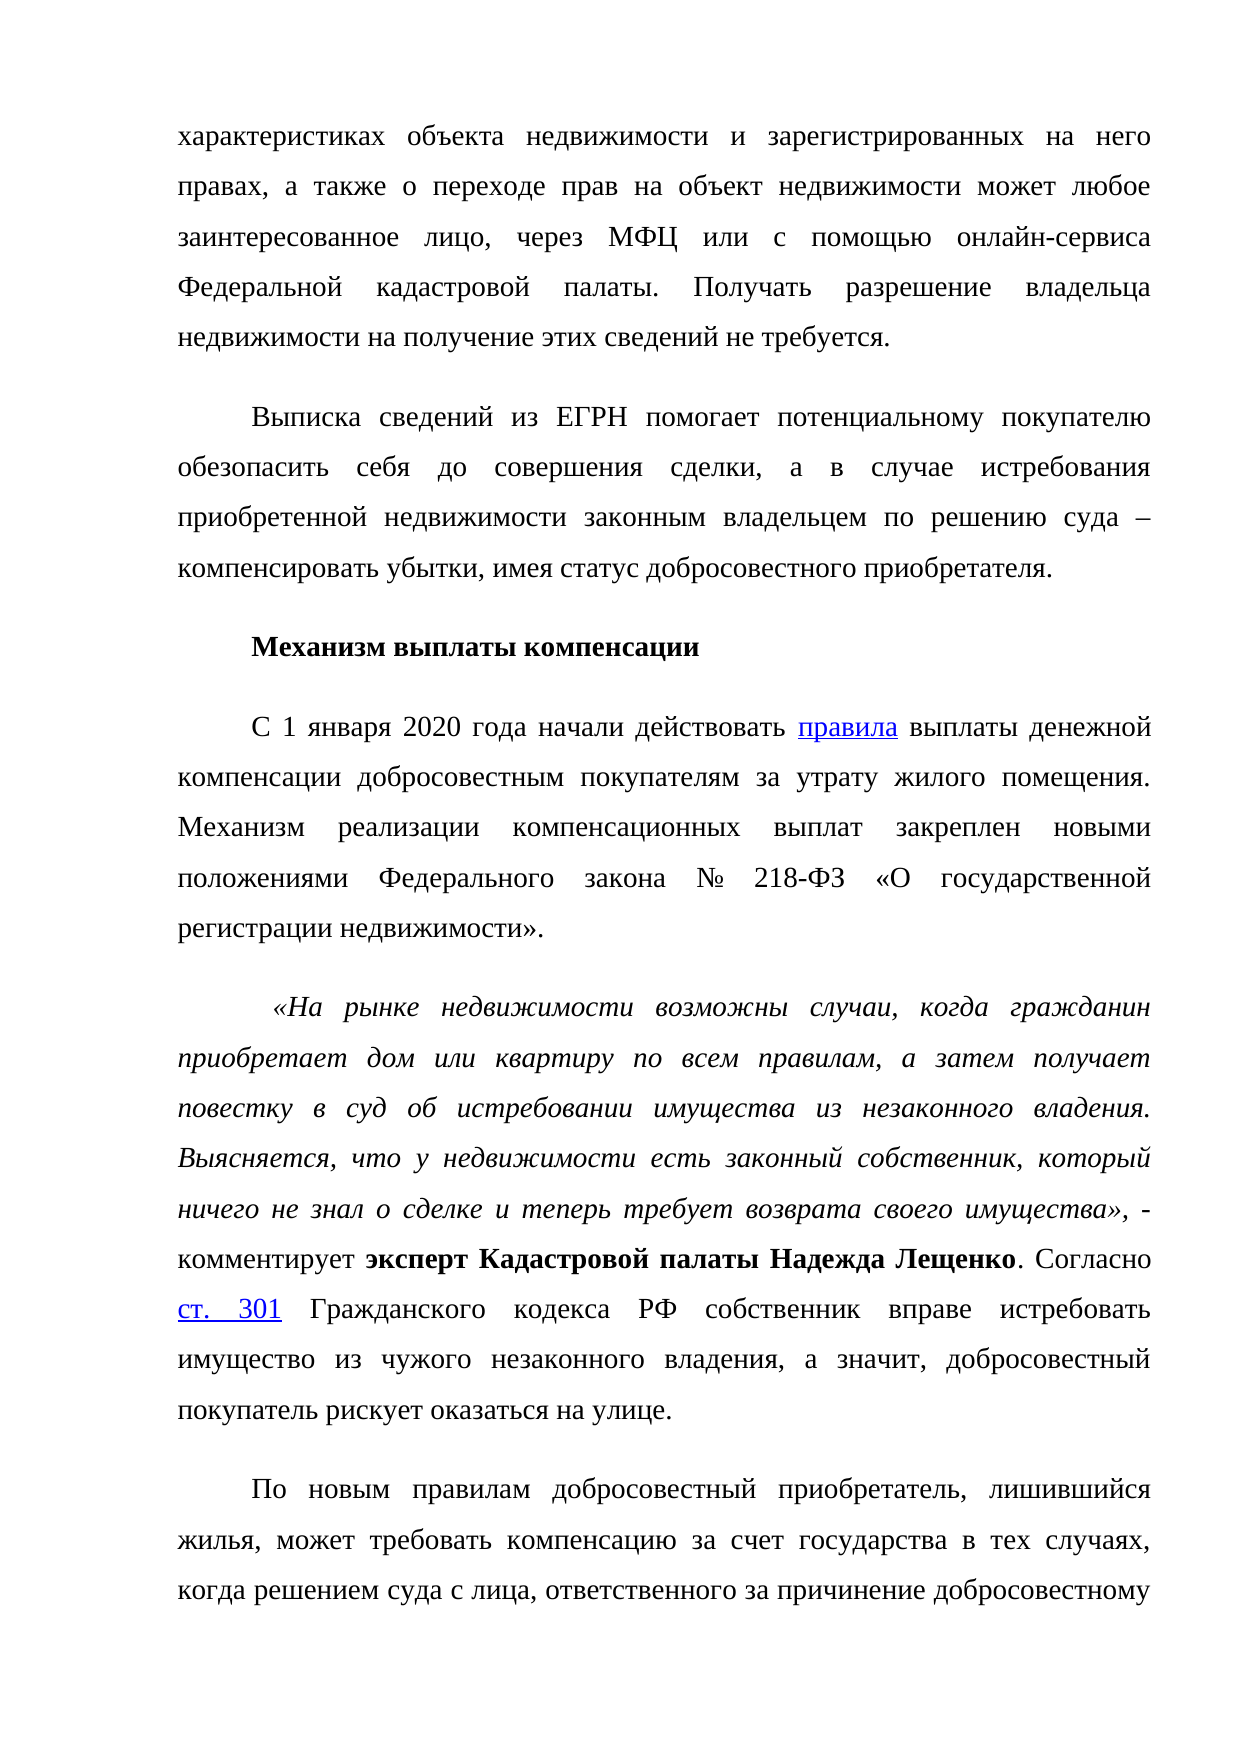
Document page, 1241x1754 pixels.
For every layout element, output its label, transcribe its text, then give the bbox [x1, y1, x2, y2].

text «На рынке недвижимости возможны случаи, когда гражданин приобретает дом или квартиру по всем правилам, а затем получает повестку в суд об истребовании имущества из незаконного владения. Выясняется, что у недвижимости есть законный собственник, который ничего не знал о сделке и теперь требует возврата своего имущества», - комментирует эксперт Кадастровой палаты Надежда Лещенко. Согласно ст. 301 Гражданского кодекса РФ собственник вправе истребовать имущество из чужого незаконного владения, а значит, добросовестный покупатель рискует оказаться на улице. [177, 989, 1152, 1426]
text С 1 января 2020 года начали действовать правила выплаты денежной компенсации добросовестным покупателям за утрату жилого помещения. Механизм реализации компенсационных выплат закреплен новыми положениями Федерального закона № 218-ФЗ «О государственной регистрации недвижимости». [177, 709, 1152, 943]
text Механизм выплаты компенсации [177, 629, 1152, 663]
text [177, 118, 1152, 353]
text Выписка сведений из ЕГРН помогает потенциальному покупателю обезопасить себя до совершения сделки, а в случае истребования приобретенной недвижимости законным владельцем по решению суда – компенсировать убытки, имея статус добросовестного приобретателя. [177, 399, 1152, 583]
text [177, 1471, 1152, 1606]
